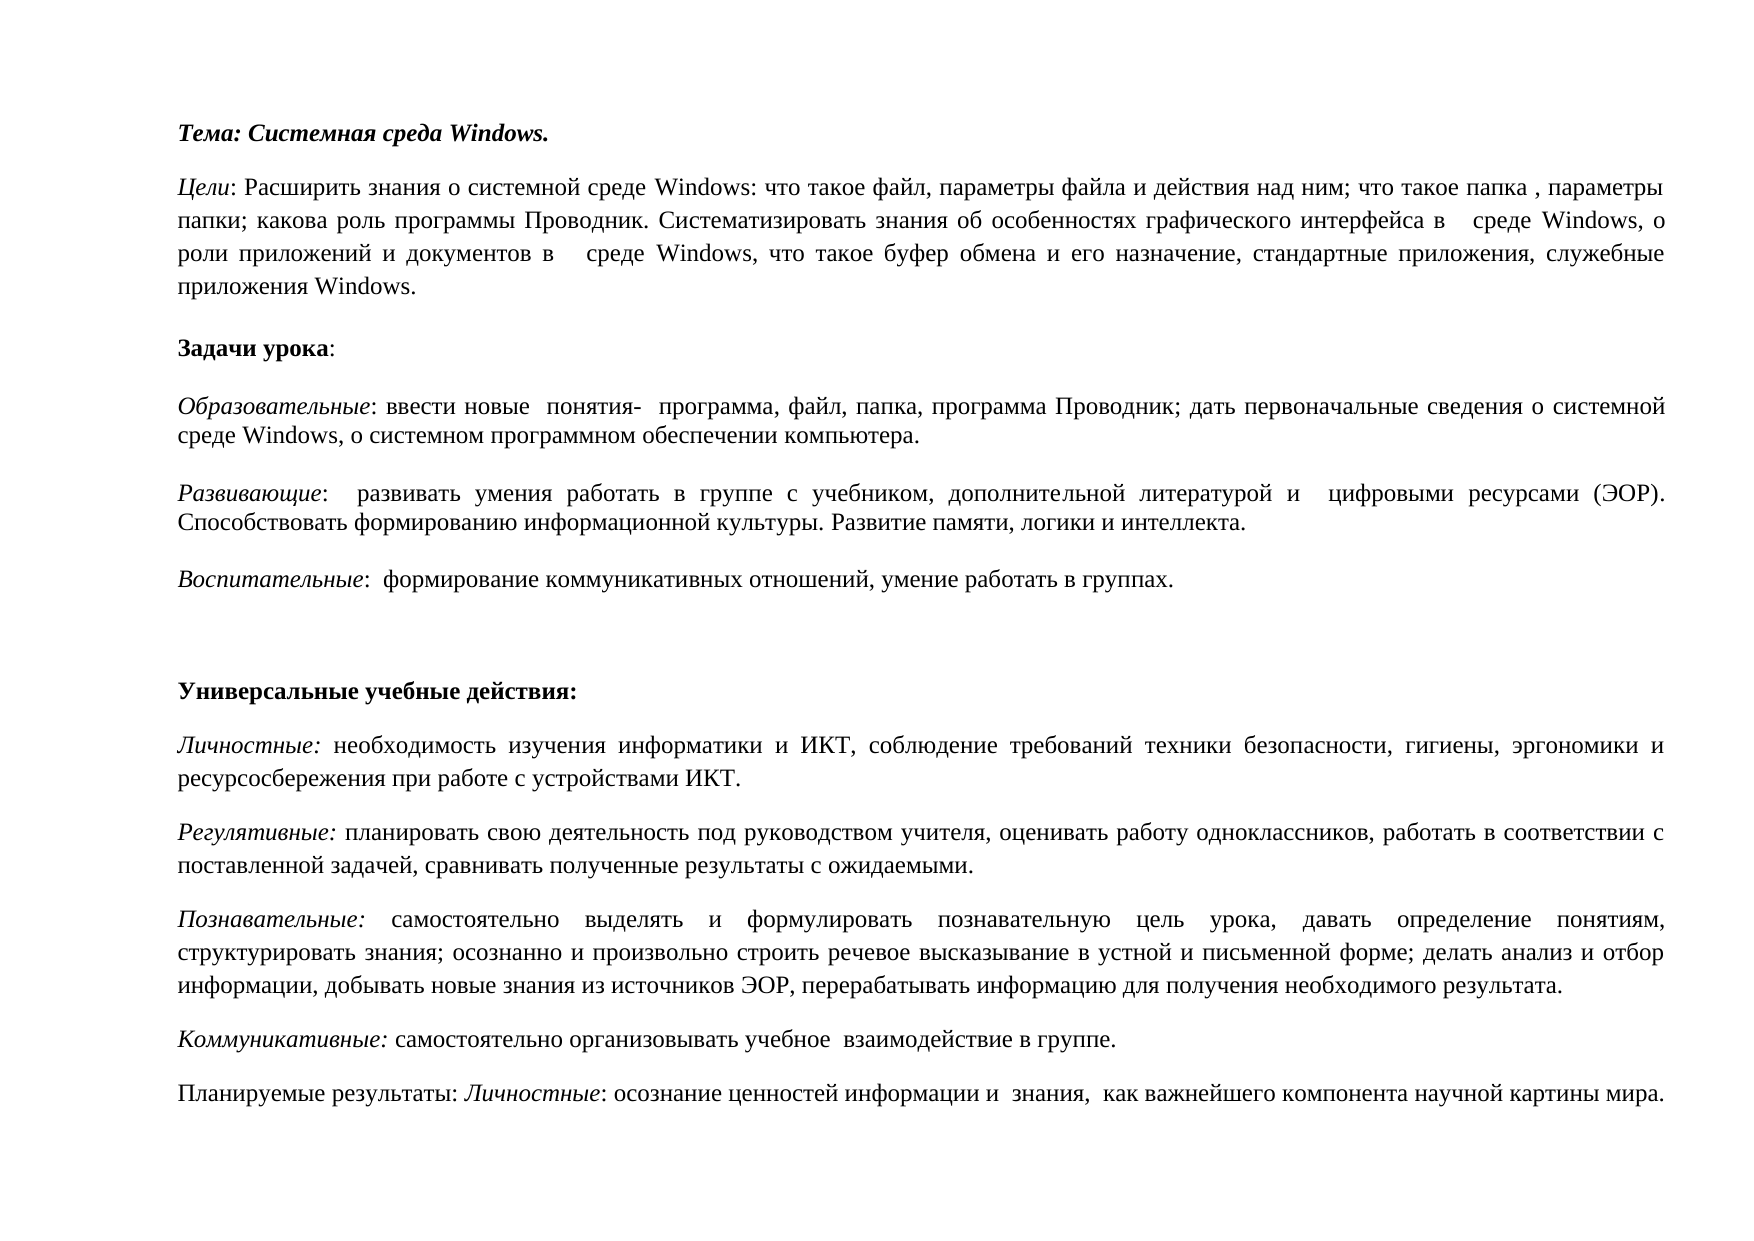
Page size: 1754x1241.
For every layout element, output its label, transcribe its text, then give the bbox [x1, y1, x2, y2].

text Развивающие: развивать умения работать в группе с учебником, дополнительной литературой и цифровыми ресурсами (ЭОР). Способствовать формированию информационной культуры. Развитие памяти, логики и интеллекта. [177, 478, 1665, 535]
text Планируемые результаты: Личностные: осознание ценностей информации и знания, как важнейшего компонента научной картины мира. [177, 1078, 1665, 1106]
text Универсальные учебные действия: [177, 676, 1665, 705]
text Цели: Расширить знания о системной среде Windows: что такое файл, параметры файла и действия над ним; что такое папка , параметры папки; какова роль программы Проводник. Систематизировать знания об особенностях графического интерфейса в среде Windows, о роли приложений и документов в среде Windows, что такое буфер обмена и его назначение, стандартные приложения, служебные приложения Windows. [177, 172, 1665, 300]
text Познавательные: самостоятельно выделять и формулировать познавательную цель урока, давать определение понятиям, структурировать знания; осознанно и произвольно строить речевое высказывание в устной и письменной форме; делать анализ и отбор информации, добывать новые знания из источников ЭОР, перерабатывать информацию для получения необходимого результата. [177, 904, 1665, 999]
text Задачи урока: [177, 333, 1665, 362]
text Коммуникативные: самостоятельно организовывать учебное взаимодействие в группе. [177, 1024, 1665, 1052]
text Воспитательные: формирование коммуникативных отношений, умение работать в группах. [177, 564, 1665, 593]
text Образовательные: ввести новые понятия- программа, файл, папка, программа Проводник; дать первоначальные сведения о системной среде Windows, о системном программном обеспечении компьютера. [177, 391, 1665, 449]
text Регулятивные: планировать свою деятельность под руководством учителя, оценивать работу одноклассников, работать в соответствии с поставленной задачей, сравнивать полученные результаты с ожидаемыми. [177, 817, 1665, 879]
text Тема: Системная среда Windows. [177, 118, 1665, 147]
text Личностные: необходимость изучения информатики и ИКТ, соблюдение требований техники безопасности, гигиены, эргономики и ресурсосбережения при работе с устройствами ИКТ. [177, 730, 1665, 792]
